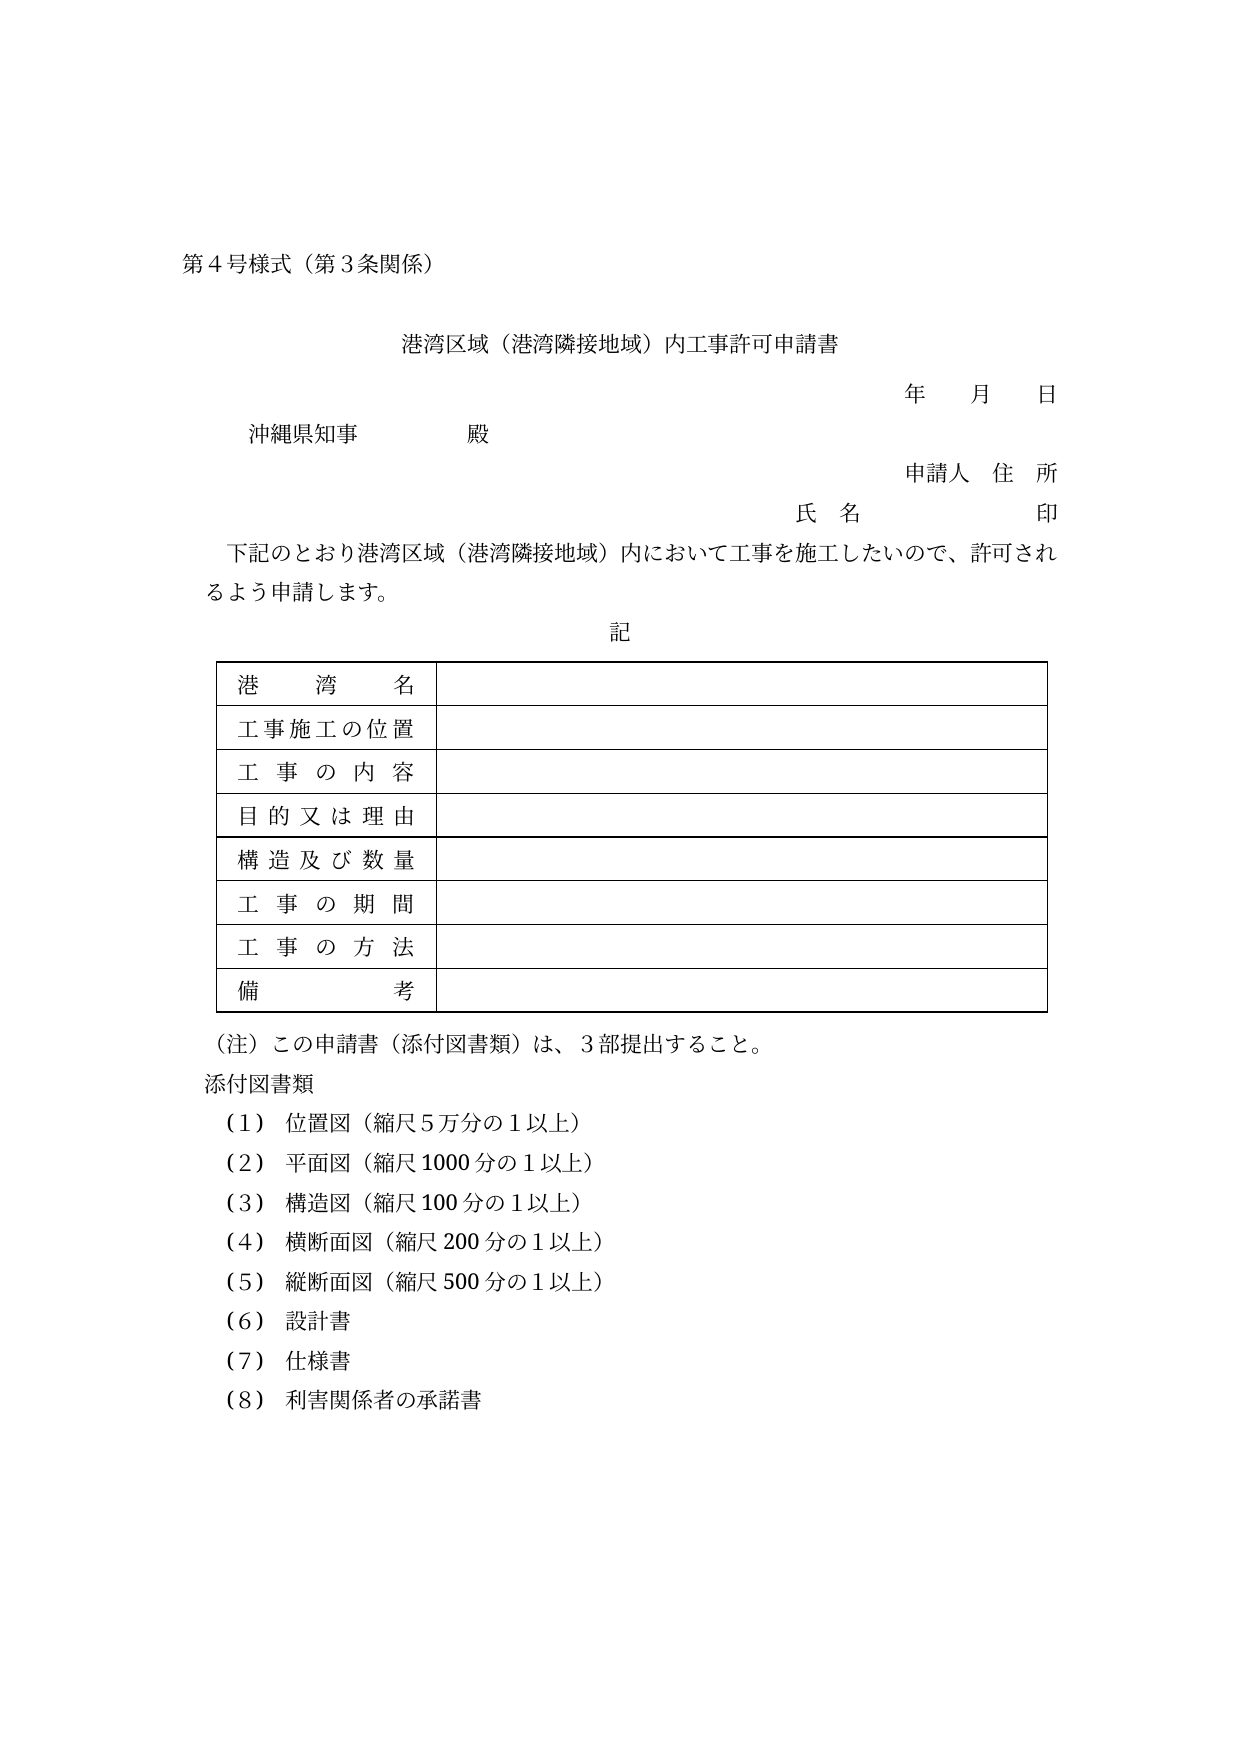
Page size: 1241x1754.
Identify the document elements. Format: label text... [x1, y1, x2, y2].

text 第４号様式（第３条関係） [183, 244, 1058, 283]
text 申請人 住 所 [183, 452, 1058, 492]
text （注）この申請書（添付図書類）は、３部提出すること。 [183, 1023, 1058, 1063]
table_cell [437, 750, 1047, 793]
table_cell 備考 [217, 969, 436, 1011]
table_cell [437, 706, 1047, 749]
text (２) 平面図（縮尺1000分の１以上） [183, 1142, 1058, 1182]
table_cell [437, 881, 1047, 924]
text (３) 構造図（縮尺100分の１以上） [183, 1182, 1058, 1221]
text 沖縄県知事 殿 [183, 413, 1058, 452]
text (６) 設計書 [183, 1300, 1058, 1340]
table_cell 工事の期間 [217, 881, 436, 924]
text (１) 位置図（縮尺５万分の１以上） [183, 1102, 1058, 1142]
table_cell [437, 925, 1047, 968]
subtitle 記 [183, 611, 1058, 650]
text 下記のとおり港湾区域（港湾隣接地域）内において工事を施工したいので、許可されるよう申請します。 [183, 532, 1058, 611]
table_cell [437, 838, 1047, 880]
table_cell 工事施工の位置 [217, 706, 436, 749]
table_cell 工事の方法 [217, 925, 436, 968]
table_cell 目的又は理由 [217, 794, 436, 836]
table_cell 工事の内容 [217, 750, 436, 793]
table_cell 構造及び数量 [217, 838, 436, 880]
table_header 港湾名 [217, 663, 436, 705]
subtitle 港湾区域（港湾隣接地域）内工事許可申請書 [183, 323, 1058, 362]
text (７) 仕様書 [183, 1340, 1058, 1379]
table_cell [437, 794, 1047, 836]
text (５) 縦断面図（縮尺500分の１以上） [183, 1261, 1058, 1300]
text 年 月 日 [183, 373, 1058, 413]
text 添付図書類 [183, 1063, 1058, 1102]
text (８) 利害関係者の承諾書 [183, 1379, 1058, 1419]
text (４) 横断面図（縮尺200分の１以上） [183, 1221, 1058, 1261]
table_header [437, 663, 1047, 705]
table_cell [437, 969, 1047, 1011]
text 氏 名 印 [183, 492, 1058, 532]
